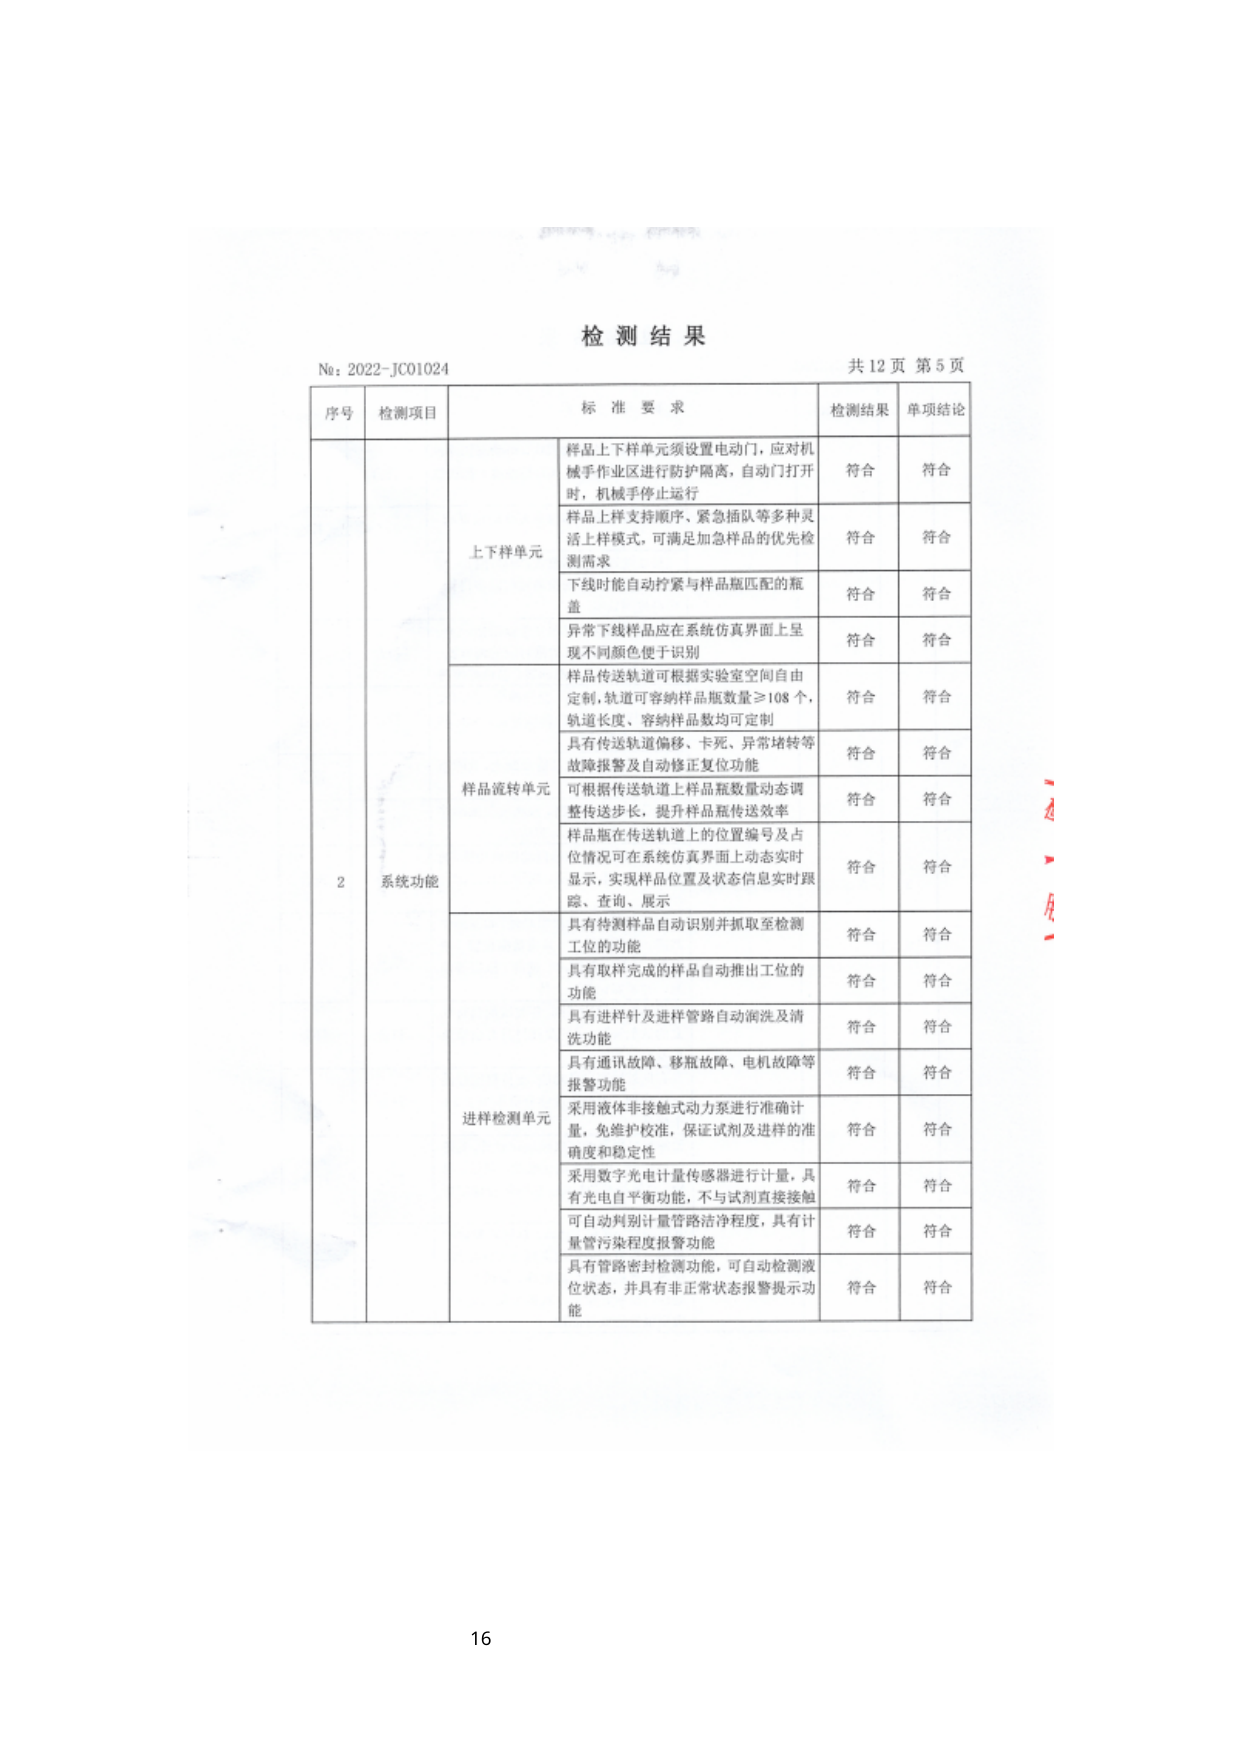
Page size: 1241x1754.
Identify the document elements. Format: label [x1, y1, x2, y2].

picture [187, 227, 1054, 1451]
